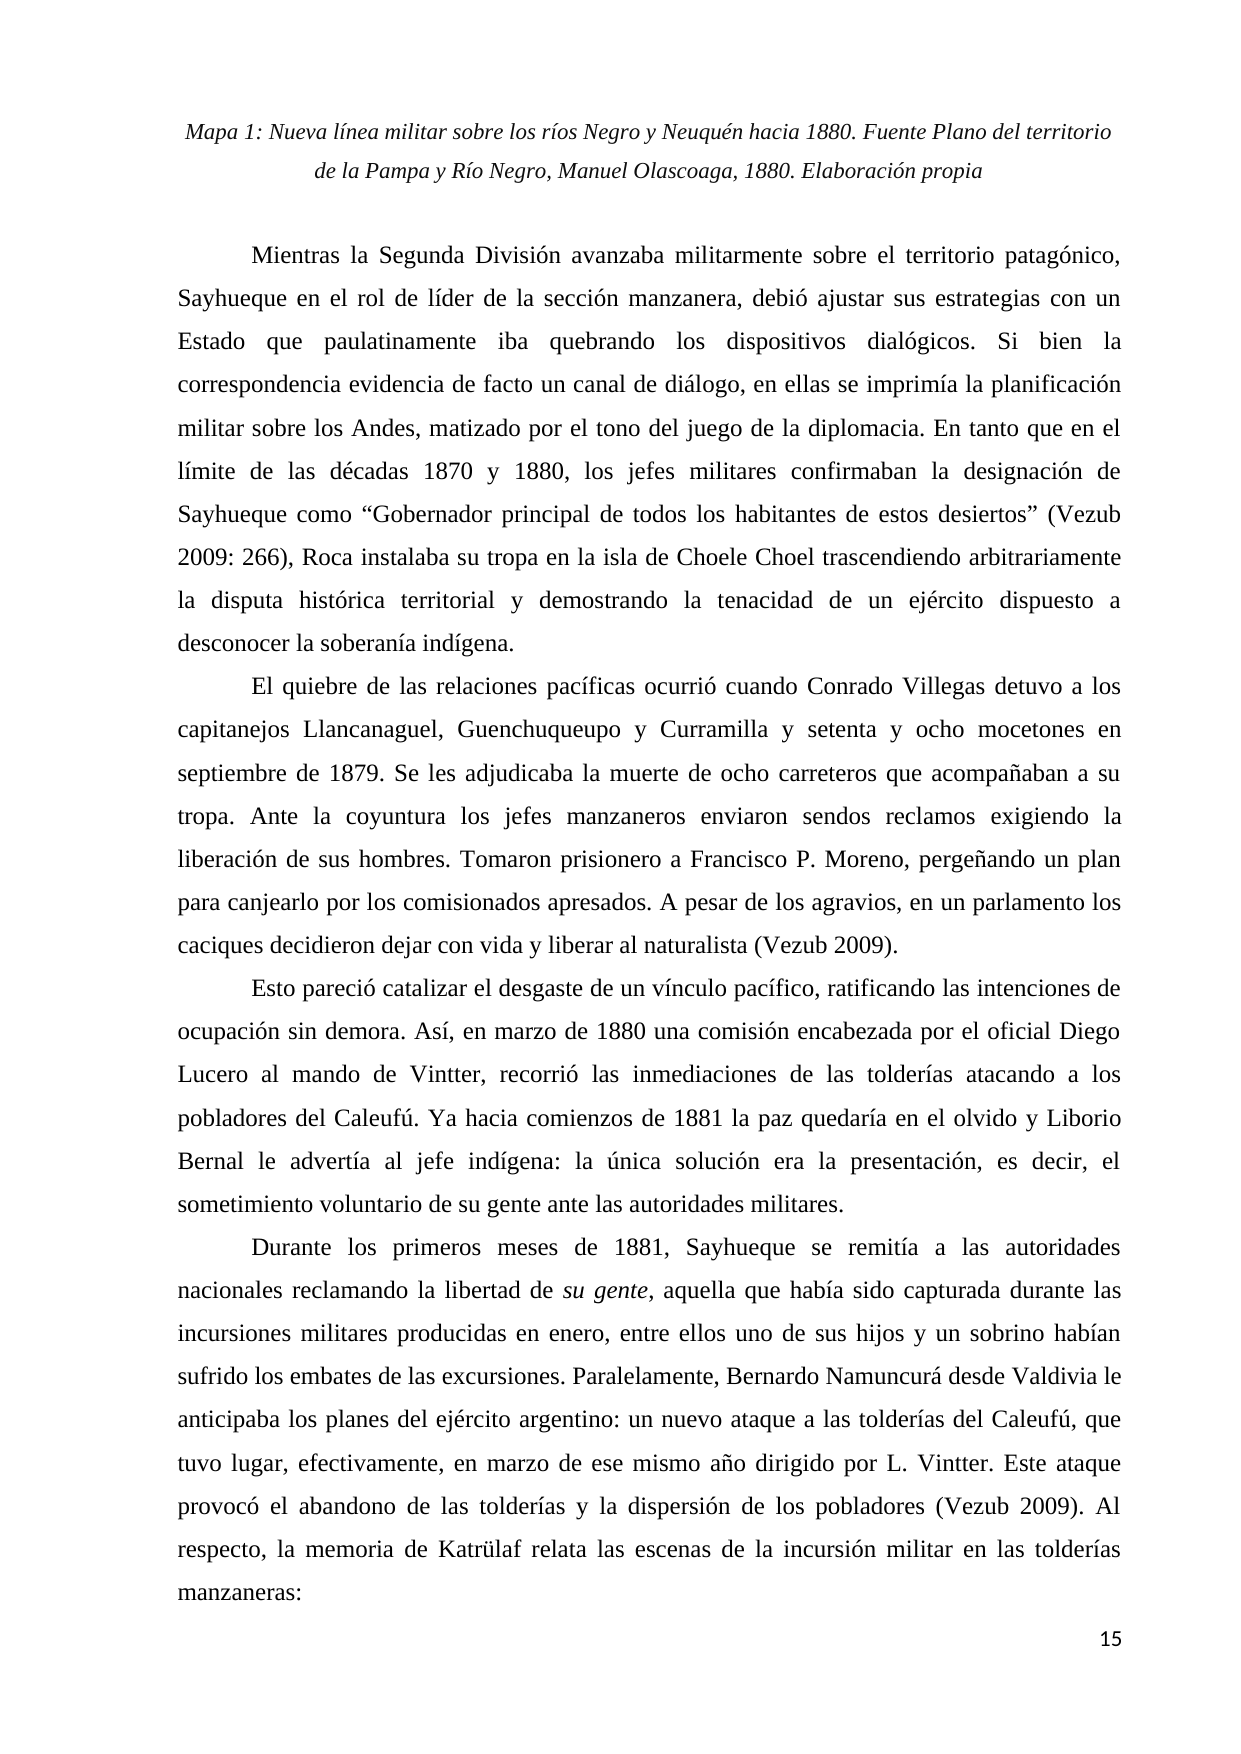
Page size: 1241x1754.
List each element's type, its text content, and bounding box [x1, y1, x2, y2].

text El quiebre de las relaciones pacíficas ocurrió cuando Conrado Villegas detuvo a los capitanejos Llancanaguel, Guenchuqueupo y Curramilla y setenta y ocho mocetones en septiembre de 1879. Se les adjudicaba la muerte de ocho carreteros que acompañaban a su tropa. Ante la coyuntura los jefes manzaneros enviaron sendos reclamos exigiendo la liberación de sus hombres. Tomaron prisionero a Francisco P. Moreno, pergeñando un plan para canjearlo por los comisionados apresados. A pesar de los agravios, en un parlamento los caciques decidieron dejar con vida y liberar al naturalista (Vezub 2009). [177, 671, 1122, 959]
text Mapa 1: Nueva línea militar sobre los ríos Negro y Neuquén hacia 1880. Fuente Plano del territorio de la Pampa y Río Negro, Manuel Olascoaga, 1880. Elaboración propia [177, 118, 1122, 184]
text Mientras la Segunda División avanzaba militarmente sobre el territorio patagónico, Sayhueque en el rol de líder de la sección manzanera, debió ajustar sus estrategias con un Estado que paulatinamente iba quebrando los dispositivos dialógicos. Si bien la correspondencia evidencia de facto un canal de diálogo, en ellas se imprimía la planificación militar sobre los Andes, matizado por el tono del juego de la diplomacia. En tanto que en el límite de las décadas 1870 y 1880, los jefes militares confirmaban la designación de Sayhueque como “Gobernador principal de todos los habitantes de estos desiertos” (Vezub 2009: 266), Roca instalaba su tropa en la isla de Choele Choel trascendiendo arbitrariamente la disputa histórica territorial y demostrando la tenacidad de un ejército dispuesto a desconocer la soberanía indígena. [177, 240, 1122, 657]
text Esto pareció catalizar el desgaste de un vínculo pacífico, ratificando las intenciones de ocupación sin demora. Así, en marzo de 1880 una comisión encabezada por el oficial Diego Lucero al mando de Vintter, recorrió las inmediaciones de las tolderías atacando a los pobladores del Caleufú. Ya hacia comienzos de 1881 la paz quedaría en el olvido y Liborio Bernal le advertía al jefe indígena: la única solución era la presentación, es decir, el sometimiento voluntario de su gente ante las autoridades militares. [177, 973, 1122, 1218]
text Durante los primeros meses de 1881, Sayhueque se remitía a las autoridades nacionales reclamando la libertad de su gente, aquella que había sido capturada durante las incursiones militares producidas en enero, entre ellos uno de sus hijos y un sobrino habían sufrido los embates de las excursiones. Paralelamente, Bernardo Namuncurá desde Valdivia le anticipaba los planes del ejército argentino: un nuevo ataque a las tolderías del Caleufú, que tuvo lugar, efectivamente, en marzo de ese mismo año dirigido por L. Vintter. Este ataque provocó el abandono de las tolderías y la dispersión de los pobladores (Vezub 2009). Al respecto, la memoria de Katrülaf relata las escenas de la incursión militar en las tolderías manzaneras: [177, 1232, 1122, 1606]
